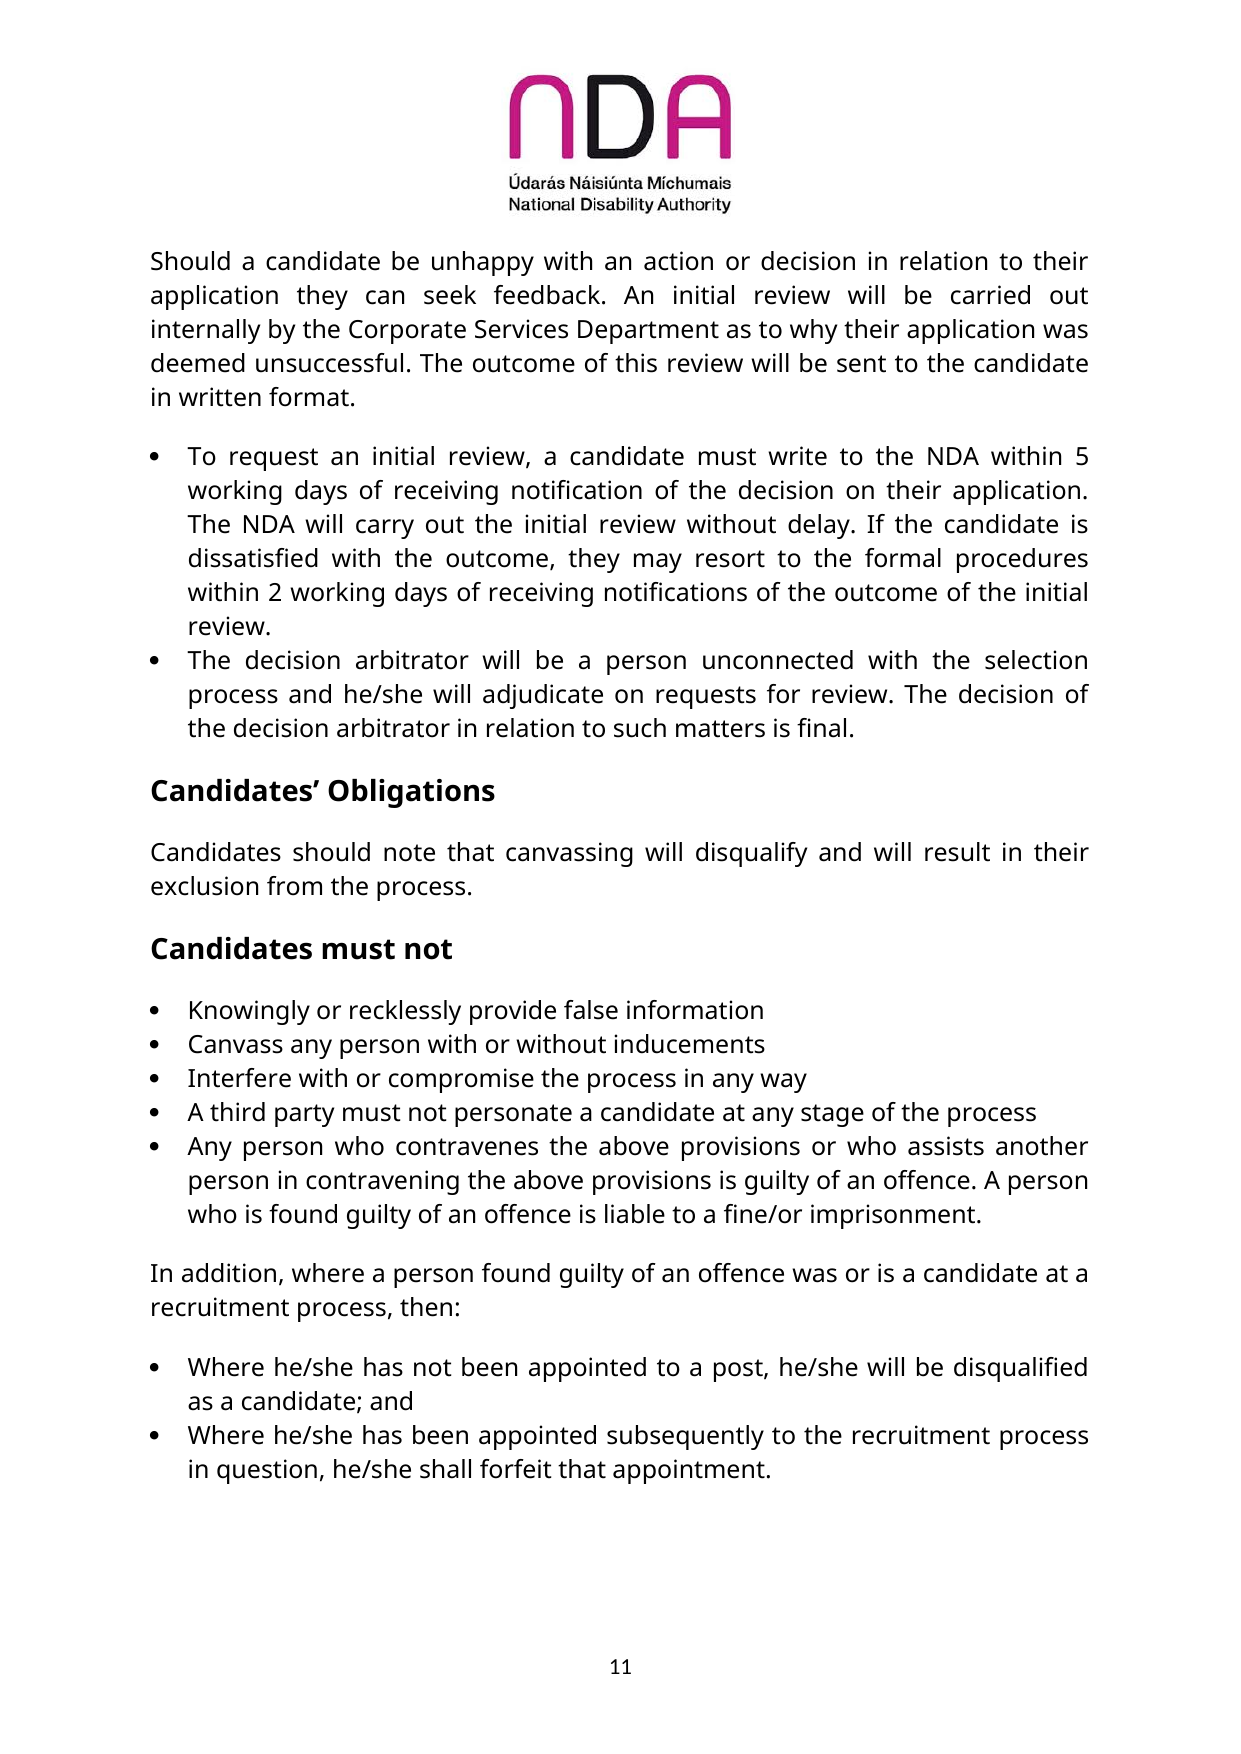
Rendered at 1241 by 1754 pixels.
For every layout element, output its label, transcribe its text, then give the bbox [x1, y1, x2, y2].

text Should a candidate be unhappy with an action or decision in relation to their application they can seek feedback. An initial review will be carried out internally by the Corporate Services Department as to why their application was deemed unsuccessful. The outcome of this review will be sent to the candidate in written format. [150, 243, 1090, 413]
list Interfere with or compromise the process in any way [150, 1061, 1090, 1095]
subtitle Candidates’ Obligations [150, 770, 1090, 810]
list Knowingly or recklessly provide false information [150, 993, 1090, 1027]
list The decision arbitrator will be a person unconnected with the selection process and he/she will adjudicate on requests for review. The decision of the decision arbitrator in relation to such matters is final. [150, 643, 1090, 745]
text In addition, where a person found guilty of an offence was or is a candidate at a recruitment process, then: [150, 1256, 1090, 1324]
picture [501, 59, 736, 225]
list A third party must not personate a candidate at any stage of the process [150, 1095, 1090, 1129]
list Canvass any person with or without inducements [150, 1027, 1090, 1061]
text Candidates should note that canvassing will disqualify and will result in their exclusion from the process. [150, 835, 1090, 903]
list Where he/she has been appointed subsequently to the recruitment process in question, he/she shall forfeit that appointment. [150, 1417, 1090, 1485]
list To request an initial review, a candidate must write to the NDA within 5 working days of receiving notification of the decision on their application. The NDA will carry out the initial review without delay. If the candidate is dissatisfied with the outcome, they may resort to the formal procedures within 2 working days of receiving notifications of the outcome of the initial review. [150, 438, 1090, 643]
list Any person who contravenes the above provisions or who assists another person in contravening the above provisions is guilty of an offence. A person who is found guilty of an offence is liable to a fine/or imprisonment. [150, 1129, 1090, 1231]
list Where he/she has not been appointed to a post, he/she will be disqualified as a candidate; and [150, 1349, 1090, 1417]
subtitle Candidates must not [150, 928, 1090, 968]
